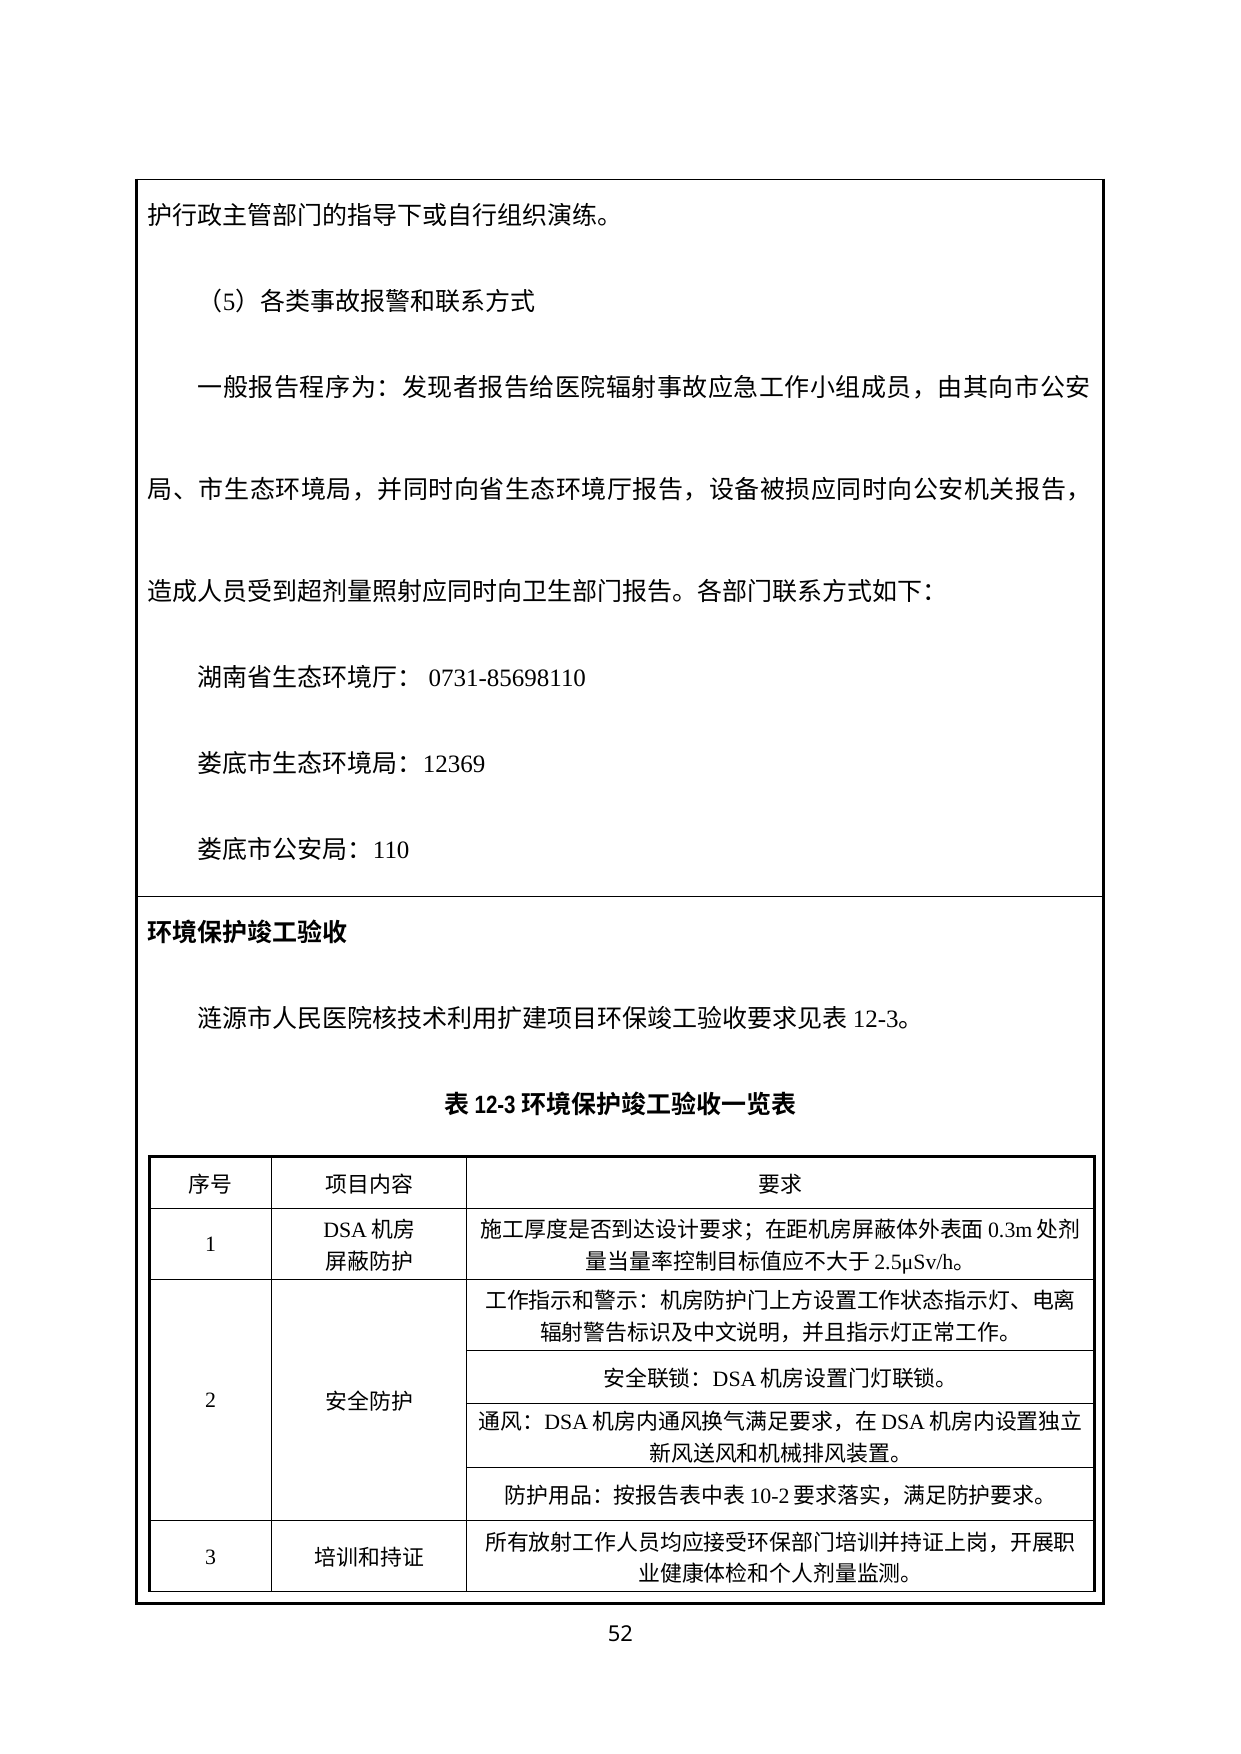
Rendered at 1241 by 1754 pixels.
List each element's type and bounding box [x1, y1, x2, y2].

table_cell [138, 180, 1102, 896]
table_cell [138, 897, 1102, 1602]
